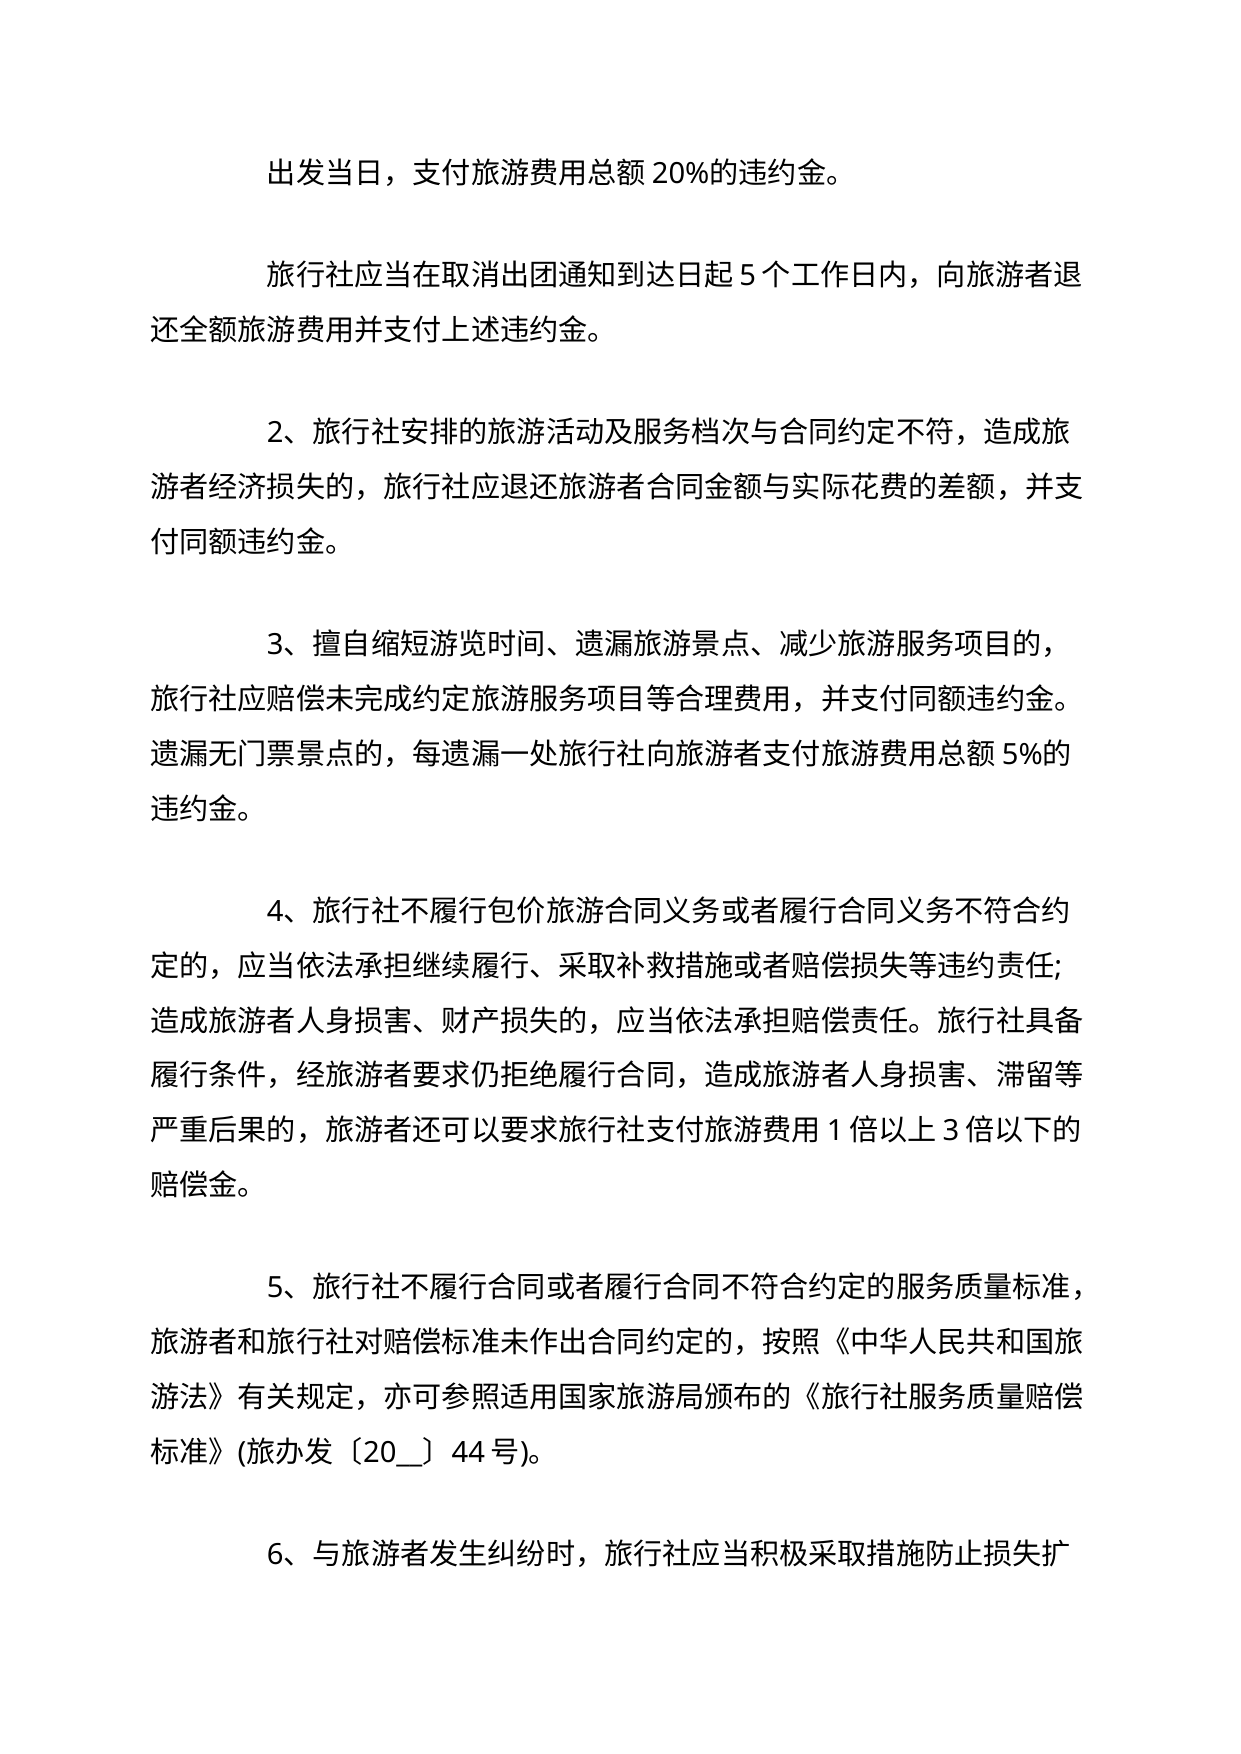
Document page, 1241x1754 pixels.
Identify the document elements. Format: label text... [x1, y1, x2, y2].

text 出发当日，支付旅游费用总额20%的违约金。 [150, 150, 1090, 192]
text 旅行社应当在取消出团通知到达日起5个工作日内，向旅游者退还全额旅游费用并支付上述违约金。 [150, 252, 1090, 349]
text 3、擅自缩短游览时间、遗漏旅游景点、减少旅游服务项目的，旅行社应赔偿未完成约定旅游服务项目等合理费用，并支付同额违约金。遗漏无门票景点的，每遗漏一处旅行社向旅游者支付旅游费用总额5%的违约金。 [150, 620, 1090, 828]
text 4、旅行社不履行包价旅游合同义务或者履行合同义务不符合约定的，应当依法承担继续履行、采取补救措施或者赔偿损失等违约责任;造成旅游者人身损害、财产损失的，应当依法承担赔偿责任。旅行社具备履行条件，经旅游者要求仍拒绝履行合同，造成旅游者人身损害、滞留等严重后果的，旅游者还可以要求旅行社支付旅游费用1倍以上3倍以下的赔偿金。 [150, 887, 1090, 1204]
text 2、旅行社安排的旅游活动及服务档次与合同约定不符，造成旅游者经济损失的，旅行社应退还旅游者合同金额与实际花费的差额，并支付同额违约金。 [150, 409, 1090, 561]
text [150, 1530, 1090, 1573]
text 5、旅行社不履行合同或者履行合同不符合约定的服务质量标准，旅游者和旅行社对赔偿标准未作出合同约定的，按照《中华人民共和国旅游法》有关规定，亦可参照适用国家旅游局颁布的《旅行社服务质量赔偿标准》(旅办发〔20__〕44号)。 [150, 1264, 1090, 1471]
